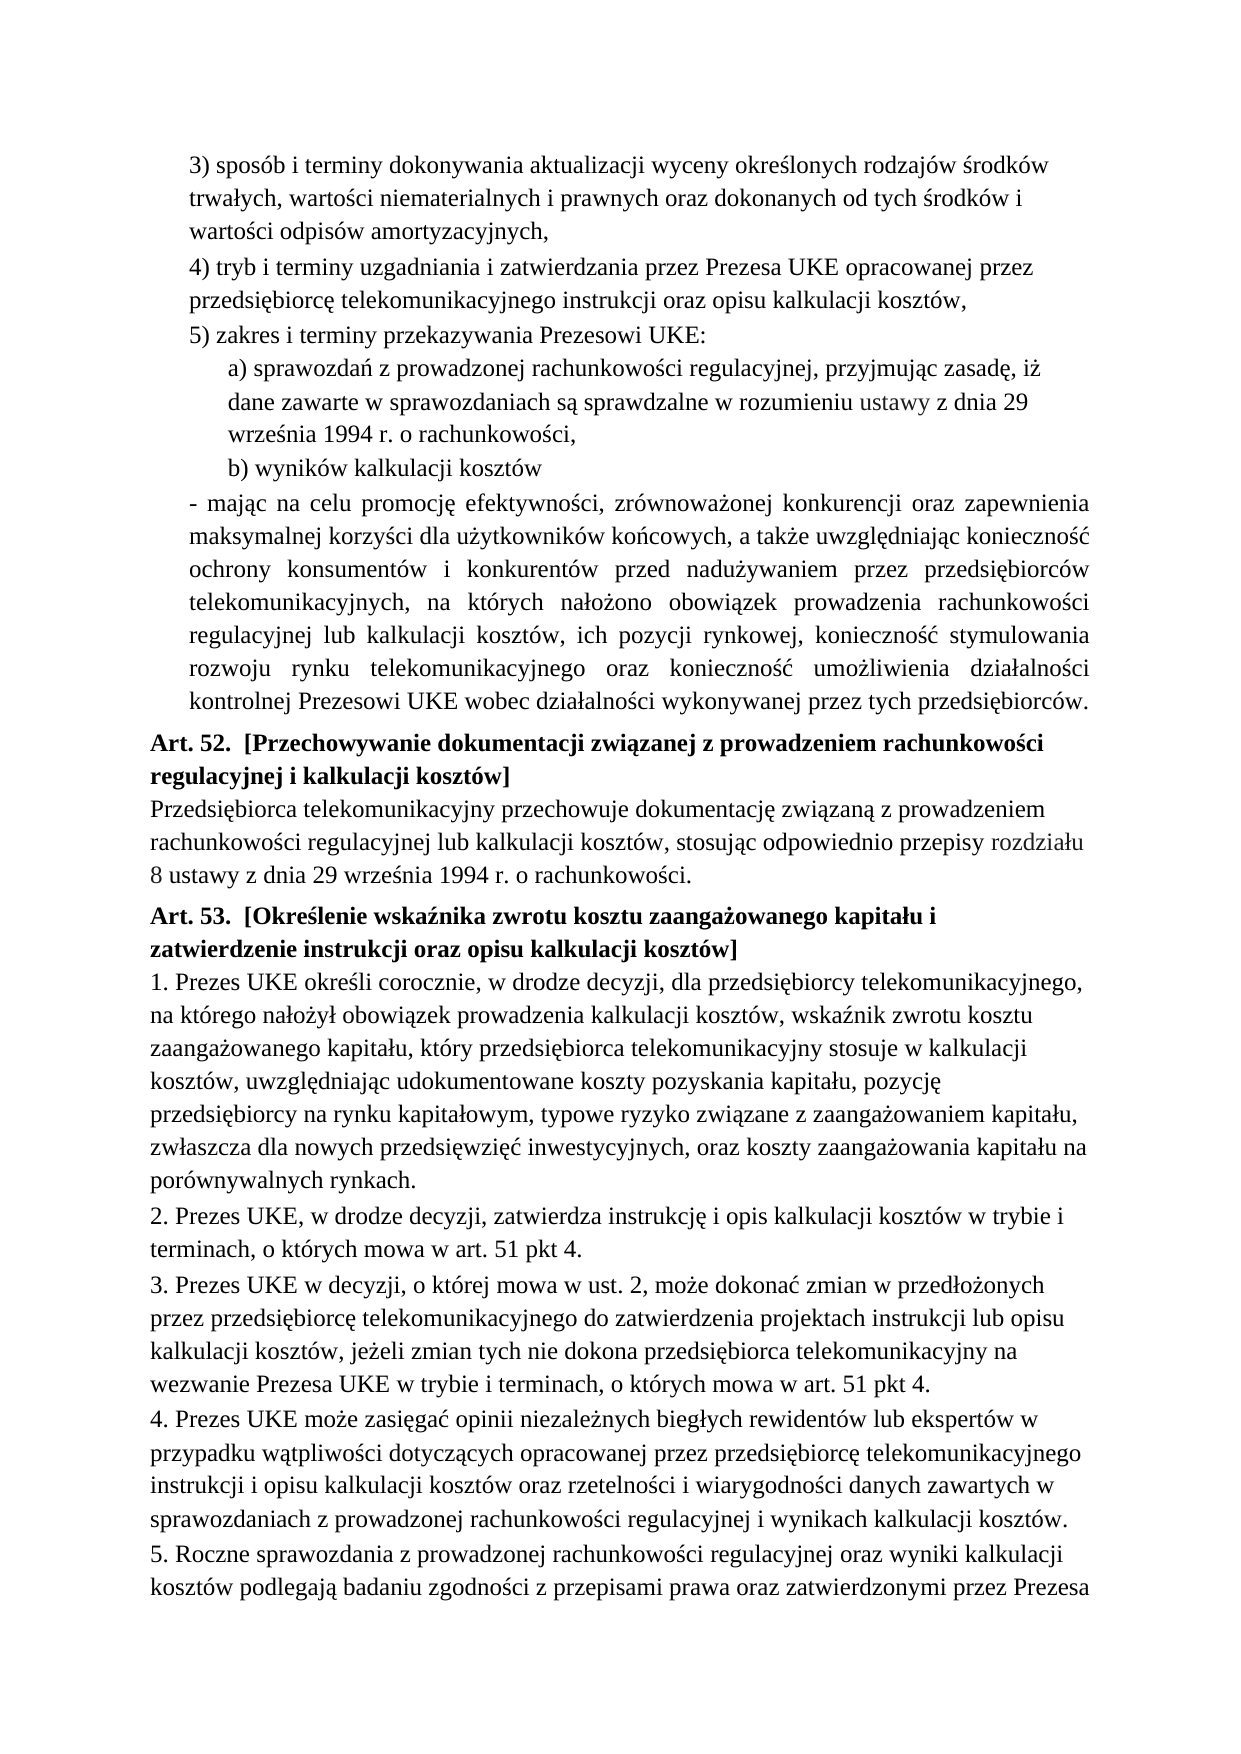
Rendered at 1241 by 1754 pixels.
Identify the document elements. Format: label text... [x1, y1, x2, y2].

text - mając na celu promocję efektywności, zrównoważonej konkurencji oraz zapewnienia maksymalnej korzyści dla użytkowników końcowych, a także uwzględniając konieczność ochrony konsumentów i konkurentów przed nadużywaniem przez przedsiębiorców telekomunikacyjnych, na których nałożono obowiązek prowadzenia rachunkowości regulacyjnej lub kalkulacji kosztów, ich pozycji rynkowej, konieczność stymulowania rozwoju rynku telekomunikacyjnego oraz konieczność umożliwienia działalności kontrolnej Prezesowi UKE wobec działalności wykonywanej przez tych przedsiębiorców. [189, 488, 1090, 715]
text Art. 52. [Przechowywanie dokumentacji związanej z prowadzeniem rachunkowości regulacyjnej i kalkulacji kosztów] [150, 728, 1090, 789]
text 4. Prezes UKE może zasięgać opinii niezależnych biegłych rewidentów lub ekspertów w przypadku wątpliwości dotyczących opracowanej przez przedsiębiorcę telekomunikacyjnego instrukcji i opisu kalkulacji kosztów oraz rzetelności i wiarygodności danych zawartych w sprawozdaniach z prowadzonej rachunkowości regulacyjnej i wynikach kalkulacji kosztów. [150, 1404, 1090, 1532]
text 3. Prezes UKE w decyzji, o której mowa w ust. 2, może dokonać zmian w przedłożonych przez przedsiębiorcę telekomunikacyjnego do zatwierdzenia projektach instrukcji lub opisu kalkulacji kosztów, jeżeli zmian tych nie dokona przedsiębiorca telekomunikacyjny na wezwanie Prezesa UKE w trybie i terminach, o których mowa w art. 51 pkt 4. [150, 1270, 1090, 1398]
text Przedsiębiorca telekomunikacyjny przechowuje dokumentację związaną z prowadzeniem rachunkowości regulacyjnej lub kalkulacji kosztów, stosując odpowiednio przepisy rozdziału 8 ustawy z dnia 29 września 1994 r. o rachunkowości. [150, 794, 1090, 888]
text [150, 1539, 1090, 1601]
text 2. Prezes UKE, w drodze decyzji, zatwierdza instrukcję i opis kalkulacji kosztów w trybie i terminach, o których mowa w art. 51 pkt 4. [150, 1201, 1090, 1263]
text b) wyników kalkulacji kosztów [228, 453, 1090, 481]
text 5) zakres i terminy przekazywania Prezesowi UKE: [189, 321, 1090, 349]
text 4) tryb i terminy uzgadniania i zatwierdzania przez Prezesa UKE opracowanej przez przedsiębiorcę telekomunikacyjnego instrukcji oraz opisu kalkulacji kosztów, [189, 252, 1090, 313]
text 3) sposób i terminy dokonywania aktualizacji wyceny określonych rodzajów środków trwałych, wartości niematerialnych i prawnych oraz dokonanych od tych środków i wartości odpisów amortyzacyjnych, [189, 150, 1090, 245]
text Art. 53. [Określenie wskaźnika zwrotu kosztu zaangażowanego kapitału i zatwierdzenie instrukcji oraz opisu kalkulacji kosztów] [150, 901, 1090, 963]
text 1. Prezes UKE określi corocznie, w drodze decyzji, dla przedsiębiorcy telekomunikacyjnego, na którego nałożył obowiązek prowadzenia kalkulacji kosztów, wskaźnik zwrotu kosztu zaangażowanego kapitału, który przedsiębiorca telekomunikacyjny stosuje w kalkulacji kosztów, uwzględniając udokumentowane koszty pozyskania kapitału, pozycję przedsiębiorcy na rynku kapitałowym, typowe ryzyko związane z zaangażowaniem kapitału, zwłaszcza dla nowych przedsięwzięć inwestycyjnych, oraz koszty zaangażowania kapitału na porównywalnych rynkach. [150, 967, 1090, 1194]
text a) sprawozdań z prowadzonej rachunkowości regulacyjnej, przyjmując zasadę, iż dane zawarte w sprawozdaniach są sprawdzalne w rozumieniu ustawy z dnia 29 września 1994 r. o rachunkowości, [228, 353, 1090, 448]
